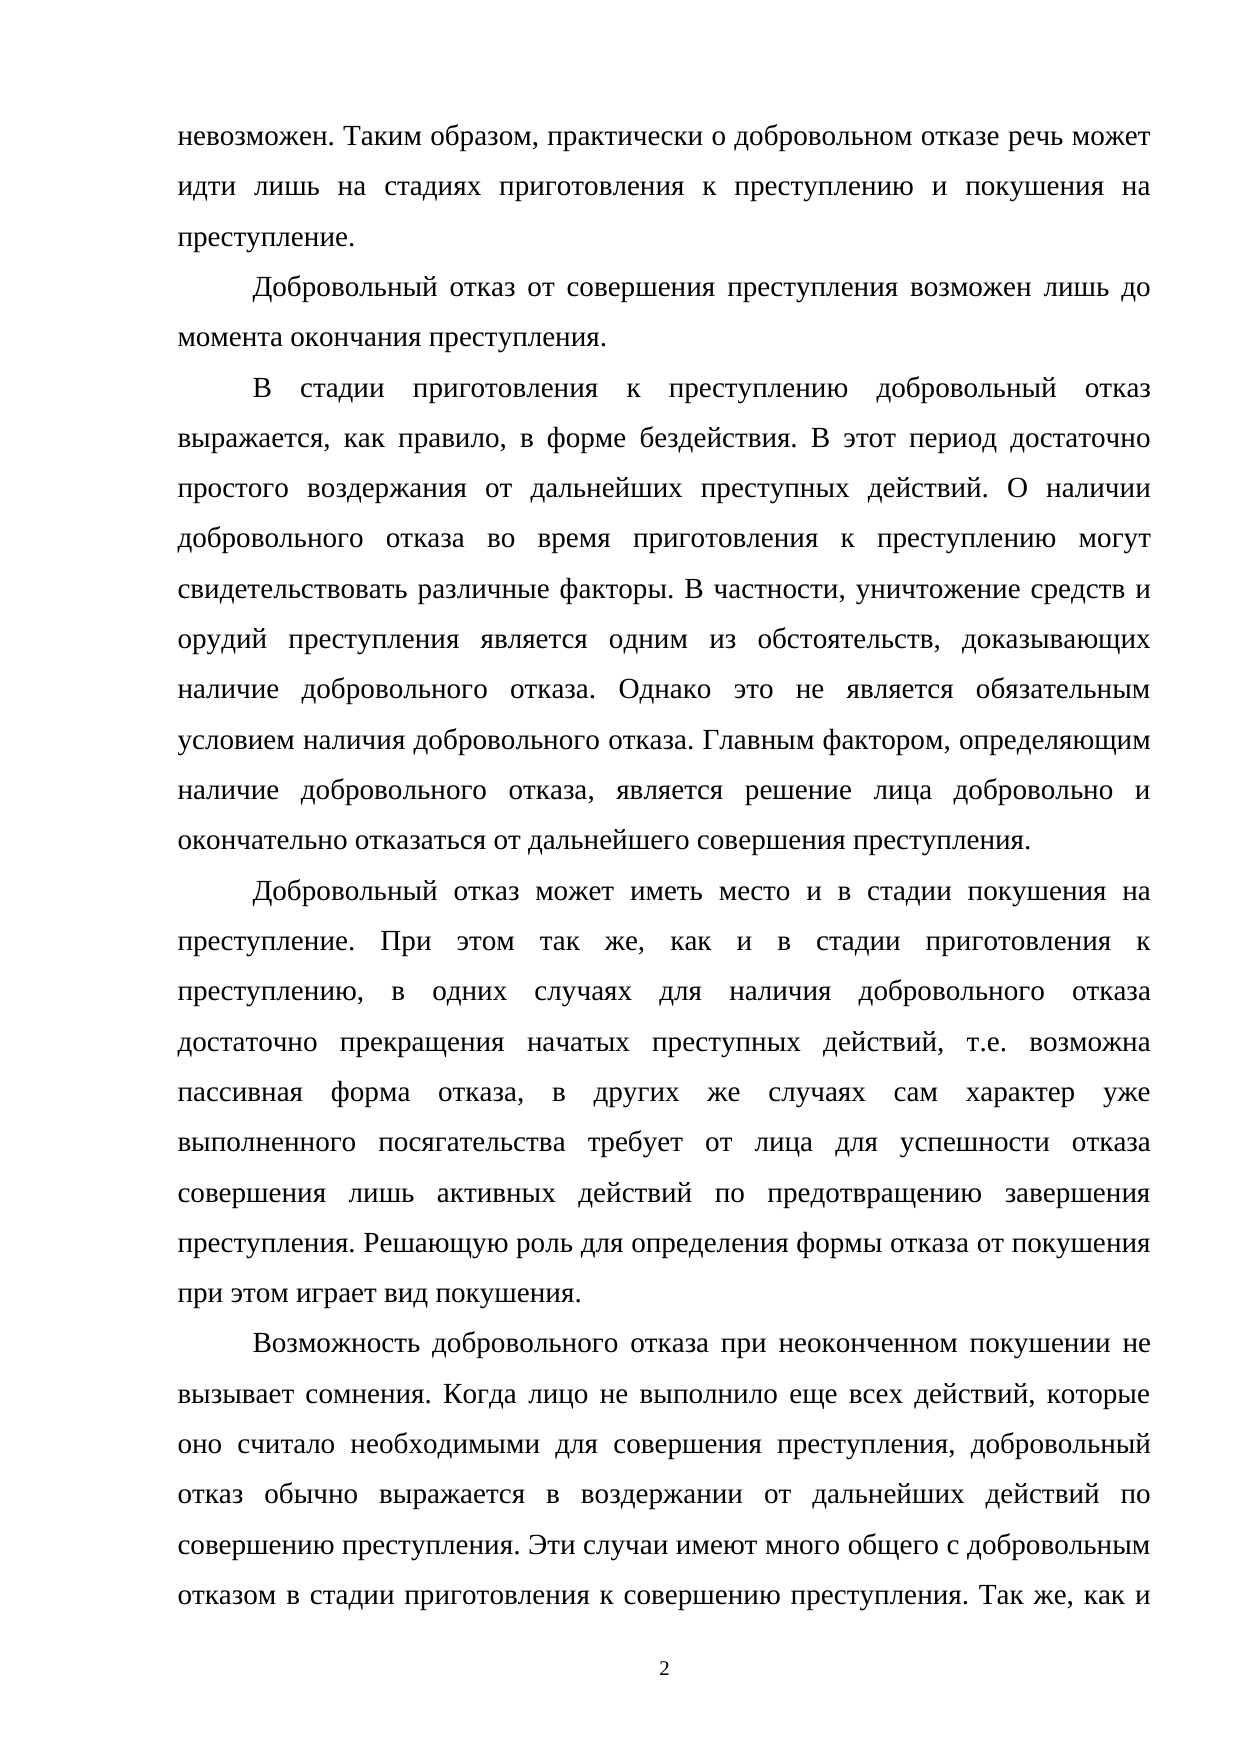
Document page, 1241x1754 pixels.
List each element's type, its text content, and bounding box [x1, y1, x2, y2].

text Добровольный отказ может иметь место и в стадии покушения на преступление. При этом так же, как и в стадии приготовления к преступлению, в одних случаях для наличия добровольного отказа достаточно прекращения начатых преступных действий, т.е. возможна пассивная форма отказа, в других же случаях сам характер уже выполненного посягательства требует от лица для успешности отказа совершения лишь активных действий по предотвращению завершения преступления. Решающую роль для определения формы отказа от покушения при этом играет вид покушения. [177, 873, 1152, 1309]
text Добровольный отказ от совершения преступления возможен лишь до момента окончания преступления. [177, 269, 1152, 353]
text В стадии приготовления к преступлению добровольный отказ выражается, как правило, в форме бездействия. В этот период достаточно простого воздержания от дальнейших преступных действий. О наличии добровольного отказа во время приготовления к преступлению могут свидетельствовать различные факторы. В частности, уничтожение средств и орудий преступления является одним из обстоятельств, доказывающих наличие добровольного отказа. Однако это не является обязательным условием наличия добровольного отказа. Главным фактором, определяющим наличие добровольного отказа, является решение лица добровольно и окончательно отказаться от дальнейшего совершения преступления. [177, 370, 1152, 856]
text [177, 118, 1152, 252]
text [177, 1326, 1152, 1611]
